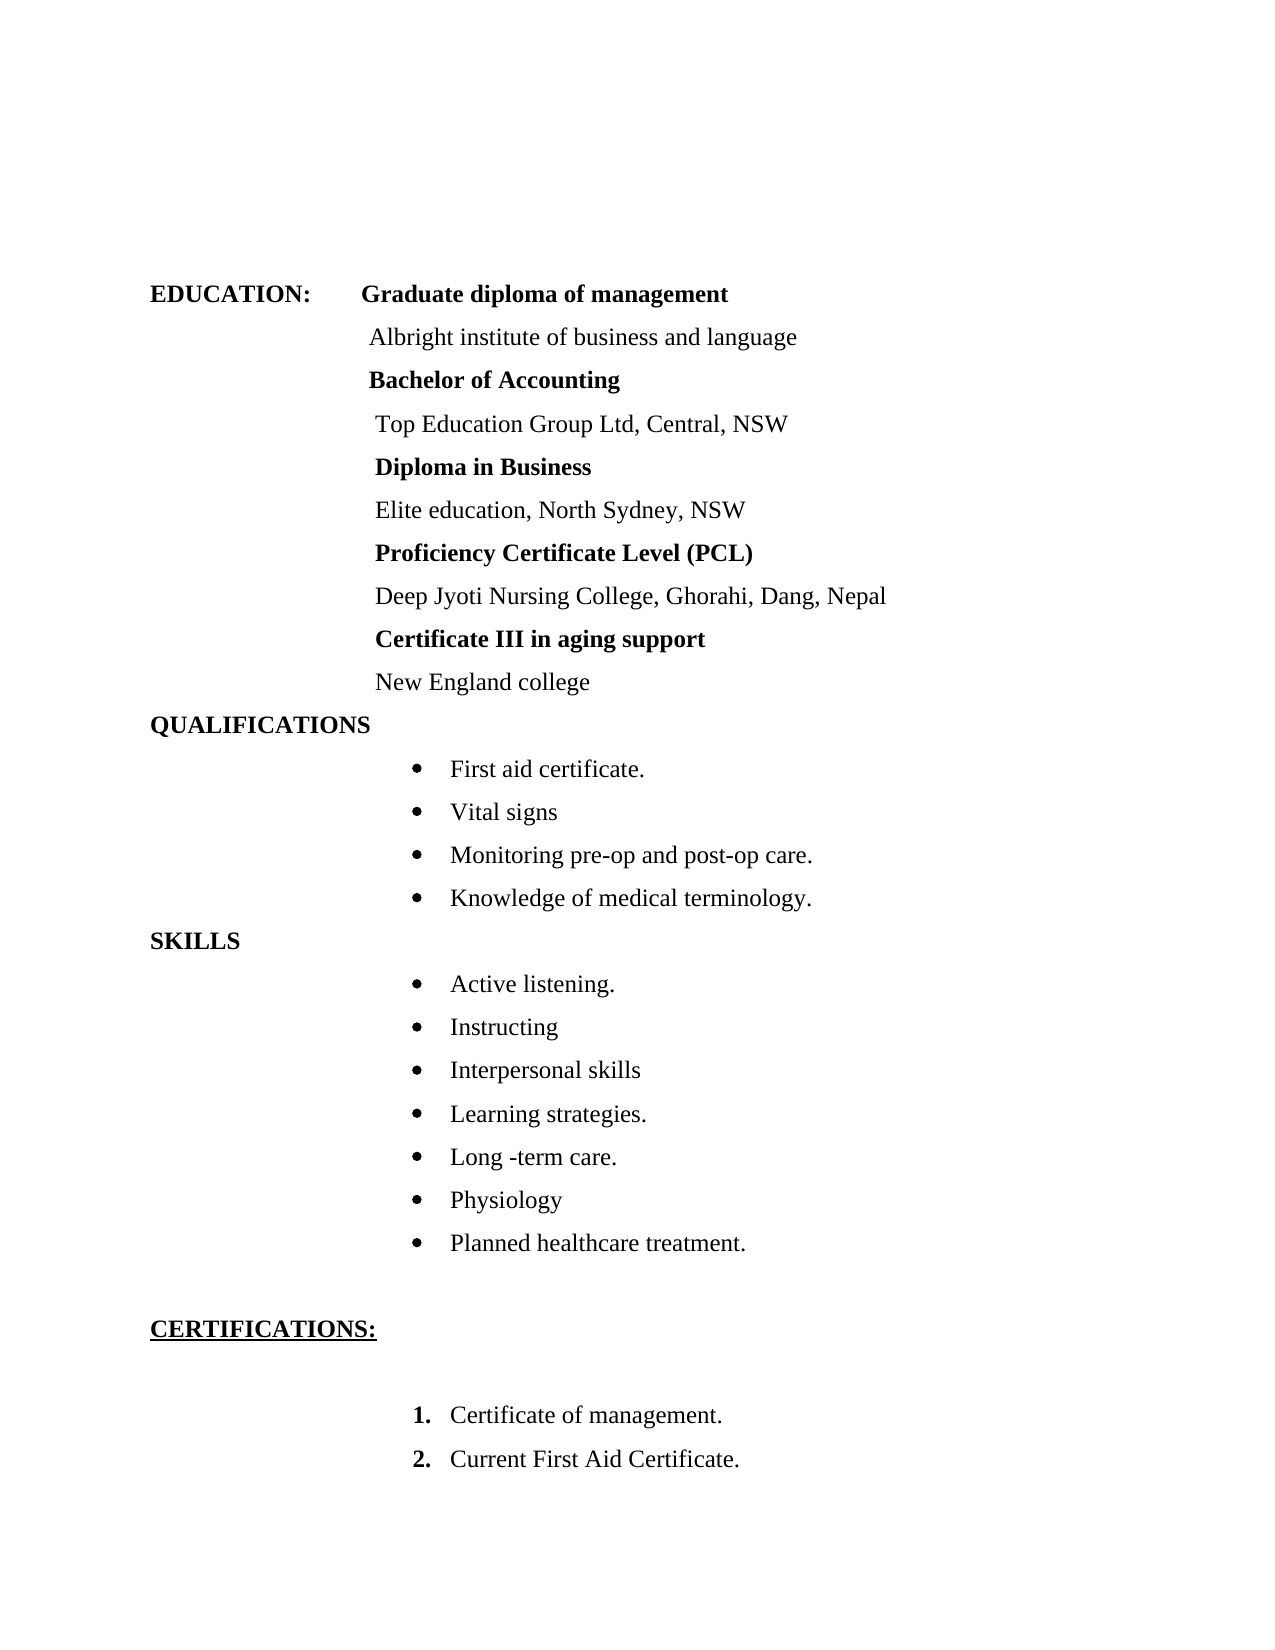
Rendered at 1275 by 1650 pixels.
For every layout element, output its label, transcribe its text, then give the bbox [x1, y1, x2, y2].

text QUALIFICATIONS [150, 711, 1125, 739]
list Proficiency Certificate Level (PCL) [300, 538, 1125, 567]
text New England college [300, 667, 1125, 696]
list Interpersonal skills [412, 1056, 1125, 1084]
text Certificate III in aging support [300, 624, 1125, 653]
list Top Education Group Ltd, Central, NSW [300, 409, 1125, 437]
list Monitoring pre-op and post-op care. [412, 840, 1125, 869]
list Diploma in Business [300, 452, 1125, 481]
list First aid certificate. [412, 754, 1125, 782]
list Certificate of management. [412, 1401, 1125, 1429]
list Long -term care. [412, 1142, 1125, 1171]
text CERTIFICATIONS: [150, 1314, 1125, 1343]
list Active listening. [412, 969, 1125, 998]
list Current First Aid Certificate. [412, 1444, 1125, 1472]
list Physiology [412, 1185, 1125, 1214]
list Deep Jyoti Nursing College, Ghorahi, Dang, Nepal [300, 581, 1125, 610]
text SKILLS [150, 926, 1125, 955]
list Knowledge of medical terminology. [412, 883, 1125, 912]
list Elite education, North Sydney, NSW [300, 495, 1125, 524]
text Albright institute of business and language [150, 322, 1125, 351]
list Instructing [412, 1012, 1125, 1041]
text EDUCATION: Graduate diploma of management [150, 279, 1125, 308]
text Bachelor of Accounting [150, 366, 1125, 394]
list Learning strategies. [412, 1099, 1125, 1127]
list Vital signs [412, 797, 1125, 826]
list Planned healthcare treatment. [412, 1228, 1125, 1257]
